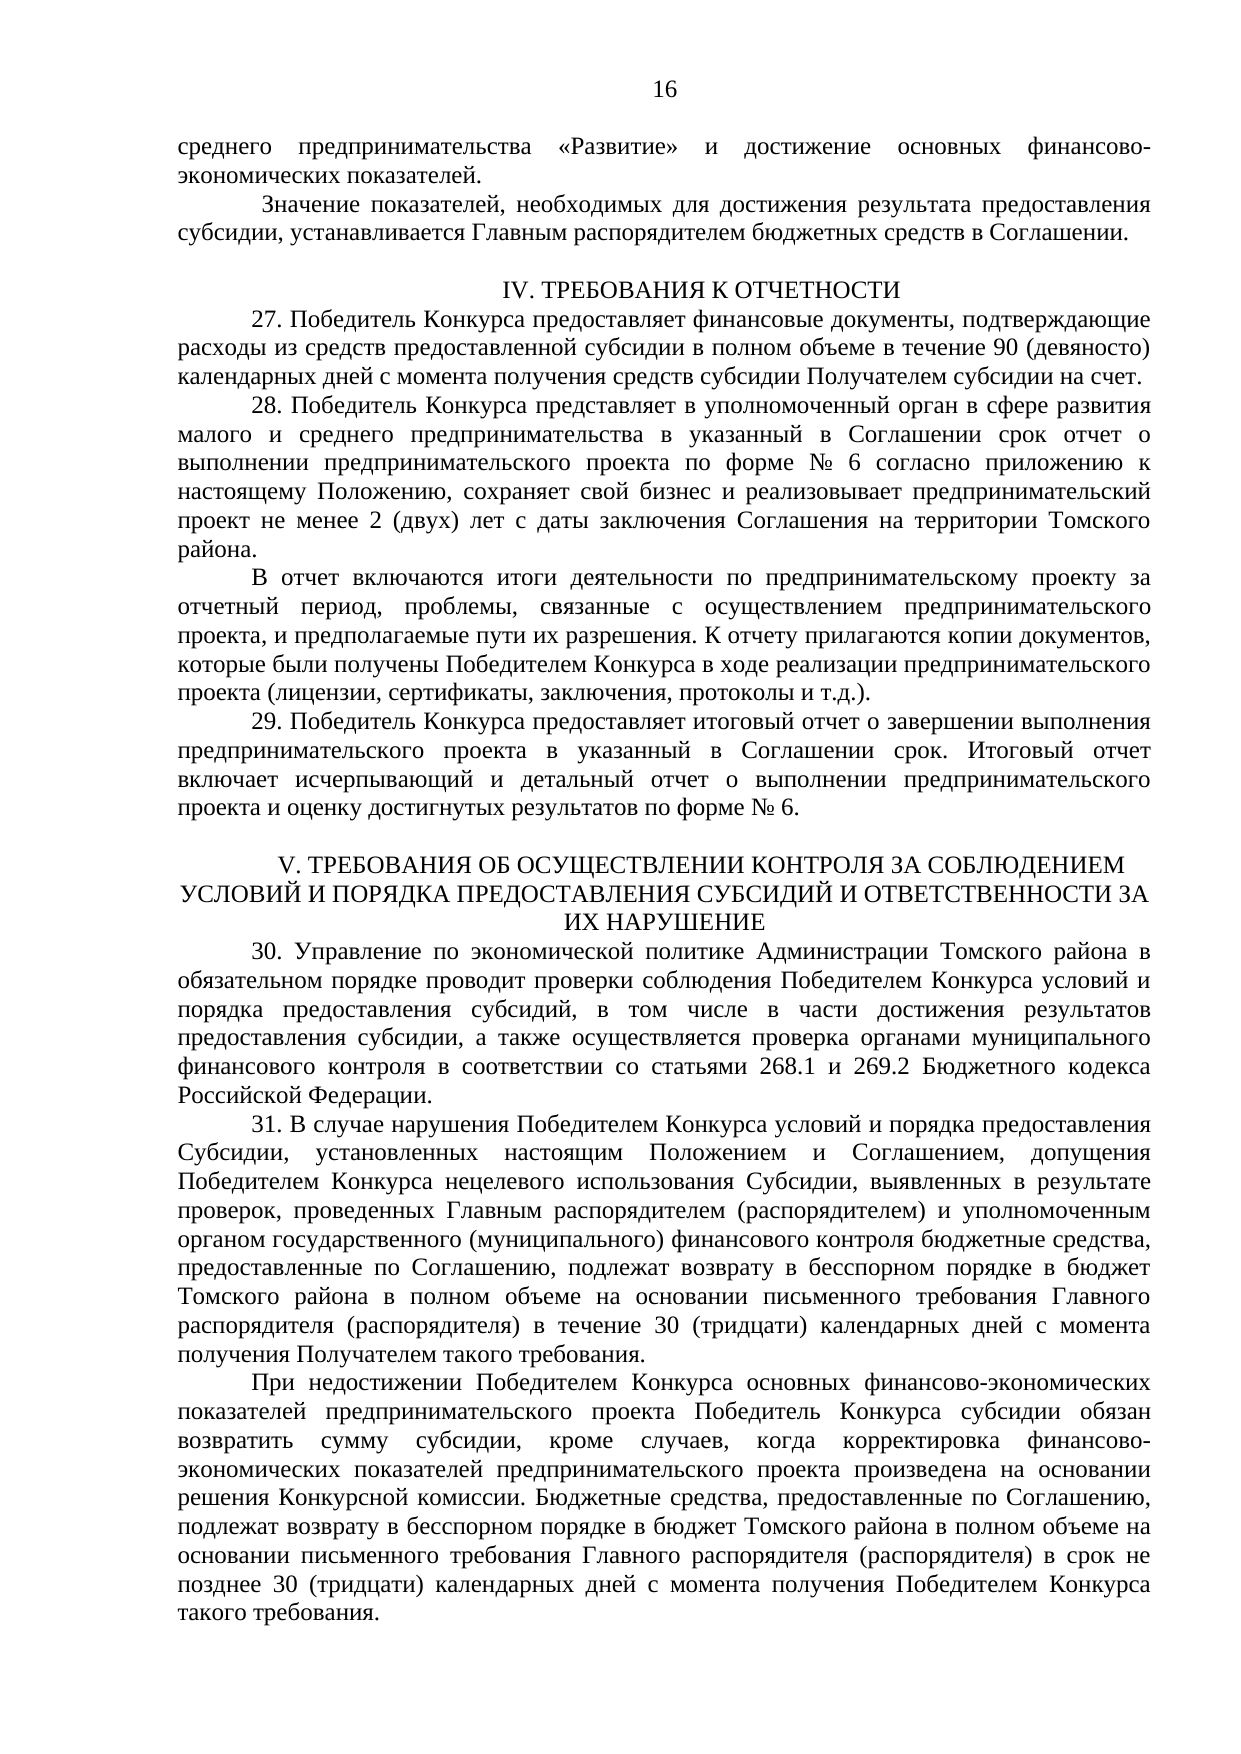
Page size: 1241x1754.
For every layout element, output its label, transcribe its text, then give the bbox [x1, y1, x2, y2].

text V. ТРЕБОВАНИЯ ОБ ОСУЩЕСТВЛЕНИИ КОНТРОЛЯ ЗА СОБЛЮДЕНИЕМ УСЛОВИЙ И ПОРЯДКА ПРЕДОСТАВЛЕНИЯ СУБСИДИЙ И ОТВЕТСТВЕННОСТИ ЗА ИХ НАРУШЕНИЕ [177, 850, 1152, 936]
text 28. Победитель Конкурса представляет в уполномоченный орган в сфере развития малого и среднего предпринимательства в указанный в Соглашении срок отчет о выполнении предпринимательского проекта по форме № 6 согласно приложению к настоящему Положению, сохраняет свой бизнес и реализовывает предпринимательский проект не менее 2 (двух) лет с даты заключения Соглашения на территории Томского района. [177, 390, 1152, 562]
text 27. Победитель Конкурса предоставляет финансовые документы, подтверждающие расходы из средств предоставленной субсидии в полном объеме в течение 90 (девяносто) календарных дней с момента получения средств субсидии Получателем субсидии на счет. [177, 304, 1152, 390]
text При недостижении Победителем Конкурса основных финансово-экономических показателей предпринимательского проекта Победитель Конкурса субсидии обязан возвратить сумму субсидии, кроме случаев, когда корректировка финансово-экономических показателей предпринимательского проекта произведена на основании решения Конкурсной комиссии. Бюджетные средства, предоставленные по Соглашению, подлежат возврату в бесспорном порядке в бюджет Томского района в полном объеме на основании письменного требования Главного распорядителя (распорядителя) в срок не позднее 30 (тридцати) календарных дней с момента получения Победителем Конкурса такого требования. [177, 1367, 1152, 1626]
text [177, 131, 1152, 189]
text IV. ТРЕБОВАНИЯ К ОТЧЕТНОСТИ [177, 275, 1152, 304]
text 29. Победитель Конкурса предоставляет итоговый отчет о завершении выполнения предпринимательского проекта в указанный в Соглашении срок. Итоговый отчет включает исчерпывающий и детальный отчет о выполнении предпринимательского проекта и оценку достигнутых результатов по форме № 6. [177, 706, 1152, 821]
text Значение показателей, необходимых для достижения результата предоставления субсидии, устанавливается Главным распорядителем бюджетных средств в Соглашении. [177, 189, 1152, 246]
text 30. Управление по экономической политике Администрации Томского района в обязательном порядке проводит проверки соблюдения Победителем Конкурса условий и порядка предоставления субсидий, в том числе в части достижения результатов предоставления субсидии, а также осуществляется проверка органами муниципального финансового контроля в соответствии со статьями 268.1 и 269.2 Бюджетного кодекса Российской Федерации. [177, 936, 1152, 1109]
text 31. В случае нарушения Победителем Конкурса условий и порядка предоставления Субсидии, установленных настоящим Положением и Соглашением, допущения Победителем Конкурса нецелевого использования Субсидии, выявленных в результате проверок, проведенных Главным распорядителем (распорядителем) и уполномоченным органом государственного (муниципального) финансового контроля бюджетные средства, предоставленные по Соглашению, подлежат возврату в бесспорном порядке в бюджет Томского района в полном объеме на основании письменного требования Главного распорядителя (распорядителя) в течение 30 (тридцати) календарных дней с момента получения Получателем такого требования. [177, 1109, 1152, 1367]
text В отчет включаются итоги деятельности по предпринимательскому проекту за отчетный период, проблемы, связанные с осуществлением предпринимательского проекта, и предполагаемые пути их разрешения. К отчету прилагаются копии документов, которые были получены Победителем Конкурса в ходе реализации предпринимательского проекта (лицензии, сертификаты, заключения, протоколы и т.д.). [177, 562, 1152, 706]
